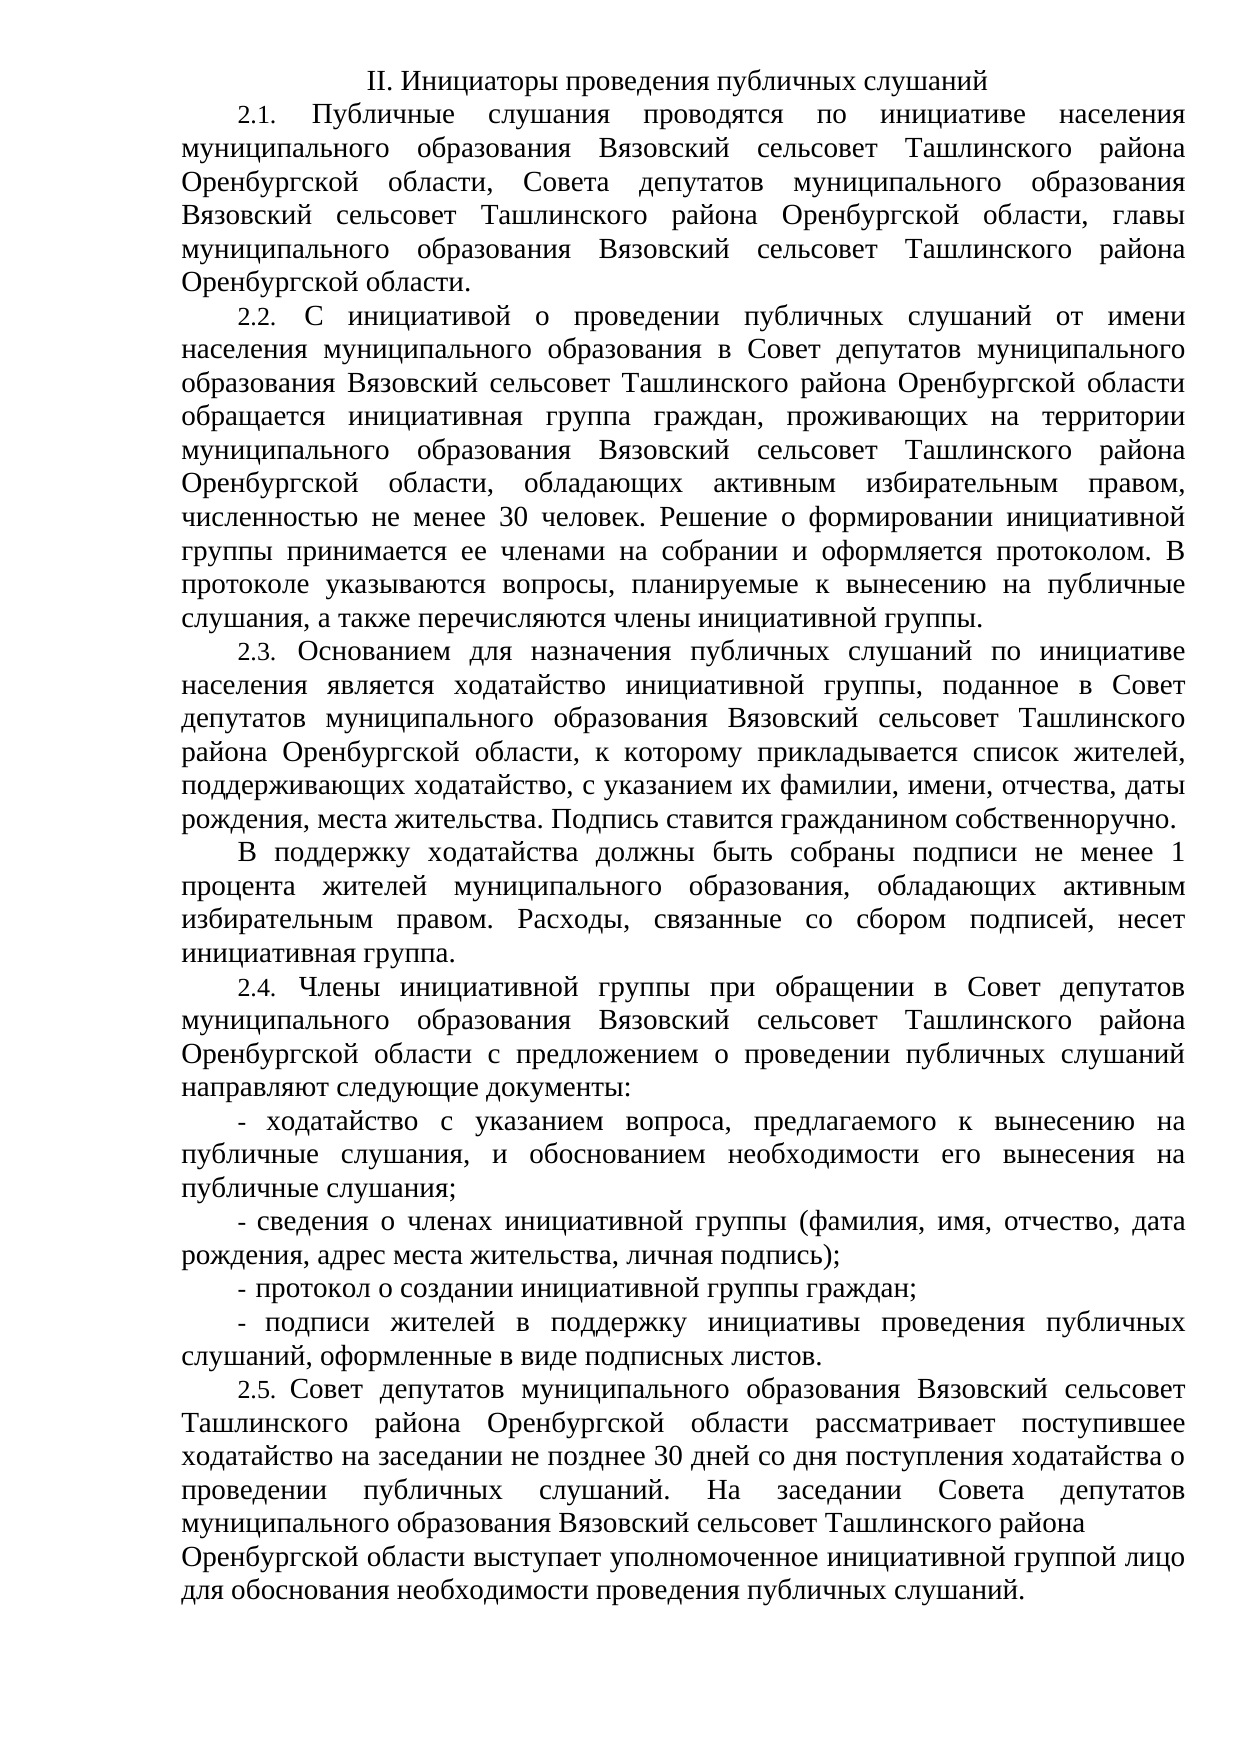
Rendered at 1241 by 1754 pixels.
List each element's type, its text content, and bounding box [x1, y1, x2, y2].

list Основанием для назначения публичных слушаний по инициативе населения является ходатайство инициативной группы, поданное в Совет депутатов муниципального образования Вязовский сельсовет Ташлинского района Оренбургской области, к которому прикладывается список жителей, поддерживающих ходатайство, с указанием их фамилии, имени, отчества, даты рождения, места жительства. Подпись ставится гражданином собственноручно. [181, 633, 1186, 834]
list протокол о создании инициативной группы граждан; [181, 1271, 1188, 1304]
list подписи жителей в поддержку инициативы проведения публичных слушаний, оформленные в виде подписных листов. [181, 1304, 1186, 1371]
list Члены инициативной группы при обращении в Совет депутатов муниципального образования Вязовский сельсовет Ташлинского района Оренбургской области с предложением о проведении публичных слушаний направляют следующие документы: [181, 969, 1186, 1103]
list ходатайство с указанием вопроса, предлагаемого к вынесению на публичные слушания, и обоснованием необходимости его вынесения на публичные слушания; [181, 1103, 1186, 1203]
text II. Инициаторы проведения публичных слушаний [366, 63, 1188, 97]
text В поддержку ходатайства должны быть собраны подписи не менее 1 процента жителей муниципального образования, обладающих активным избирательным правом. Расходы, связанные со сбором подписей, несет инициативная группа. [181, 834, 1186, 969]
list Публичные слушания проводятся по инициативе населения муниципального образования Вязовский сельсовет Ташлинского района Оренбургской области, Совета депутатов муниципального образования Вязовский сельсовет Ташлинского района Оренбургской области, главы муниципального образования Вязовский сельсовет Ташлинского района Оренбургской области. [181, 97, 1186, 298]
text Оренбургской области выступает уполномоченное инициативной группой лицо для обоснования необходимости проведения публичных слушаний. [181, 1539, 1186, 1606]
list Совет депутатов муниципального образования Вязовский сельсовет Ташлинского района Оренбургской области рассматривает поступившее ходатайство на заседании не позднее 30 дней со дня поступления ходатайства о проведении публичных слушаний. На заседании Совета депутатов муниципального образования Вязовский сельсовет Ташлинского района [181, 1371, 1186, 1539]
list сведения о членах инициативной группы (фамилия, имя, отчество, дата рождения, адрес места жительства, личная подпись); [181, 1203, 1186, 1271]
list С инициативой о проведении публичных слушаний от имени населения муниципального образования в Совет депутатов муниципального образования Вязовский сельсовет Ташлинского района Оренбургской области обращается инициативная группа граждан, проживающих на территории муниципального образования Вязовский сельсовет Ташлинского района Оренбургской области, обладающих активным избирательным правом, численностью не менее 30 человек. Решение о формировании инициативной группы принимается ее членами на собрании и оформляется протоколом. В протоколе указываются вопросы, планируемые к вынесению на публичные слушания, а также перечисляются члены инициативной группы. [181, 298, 1186, 633]
